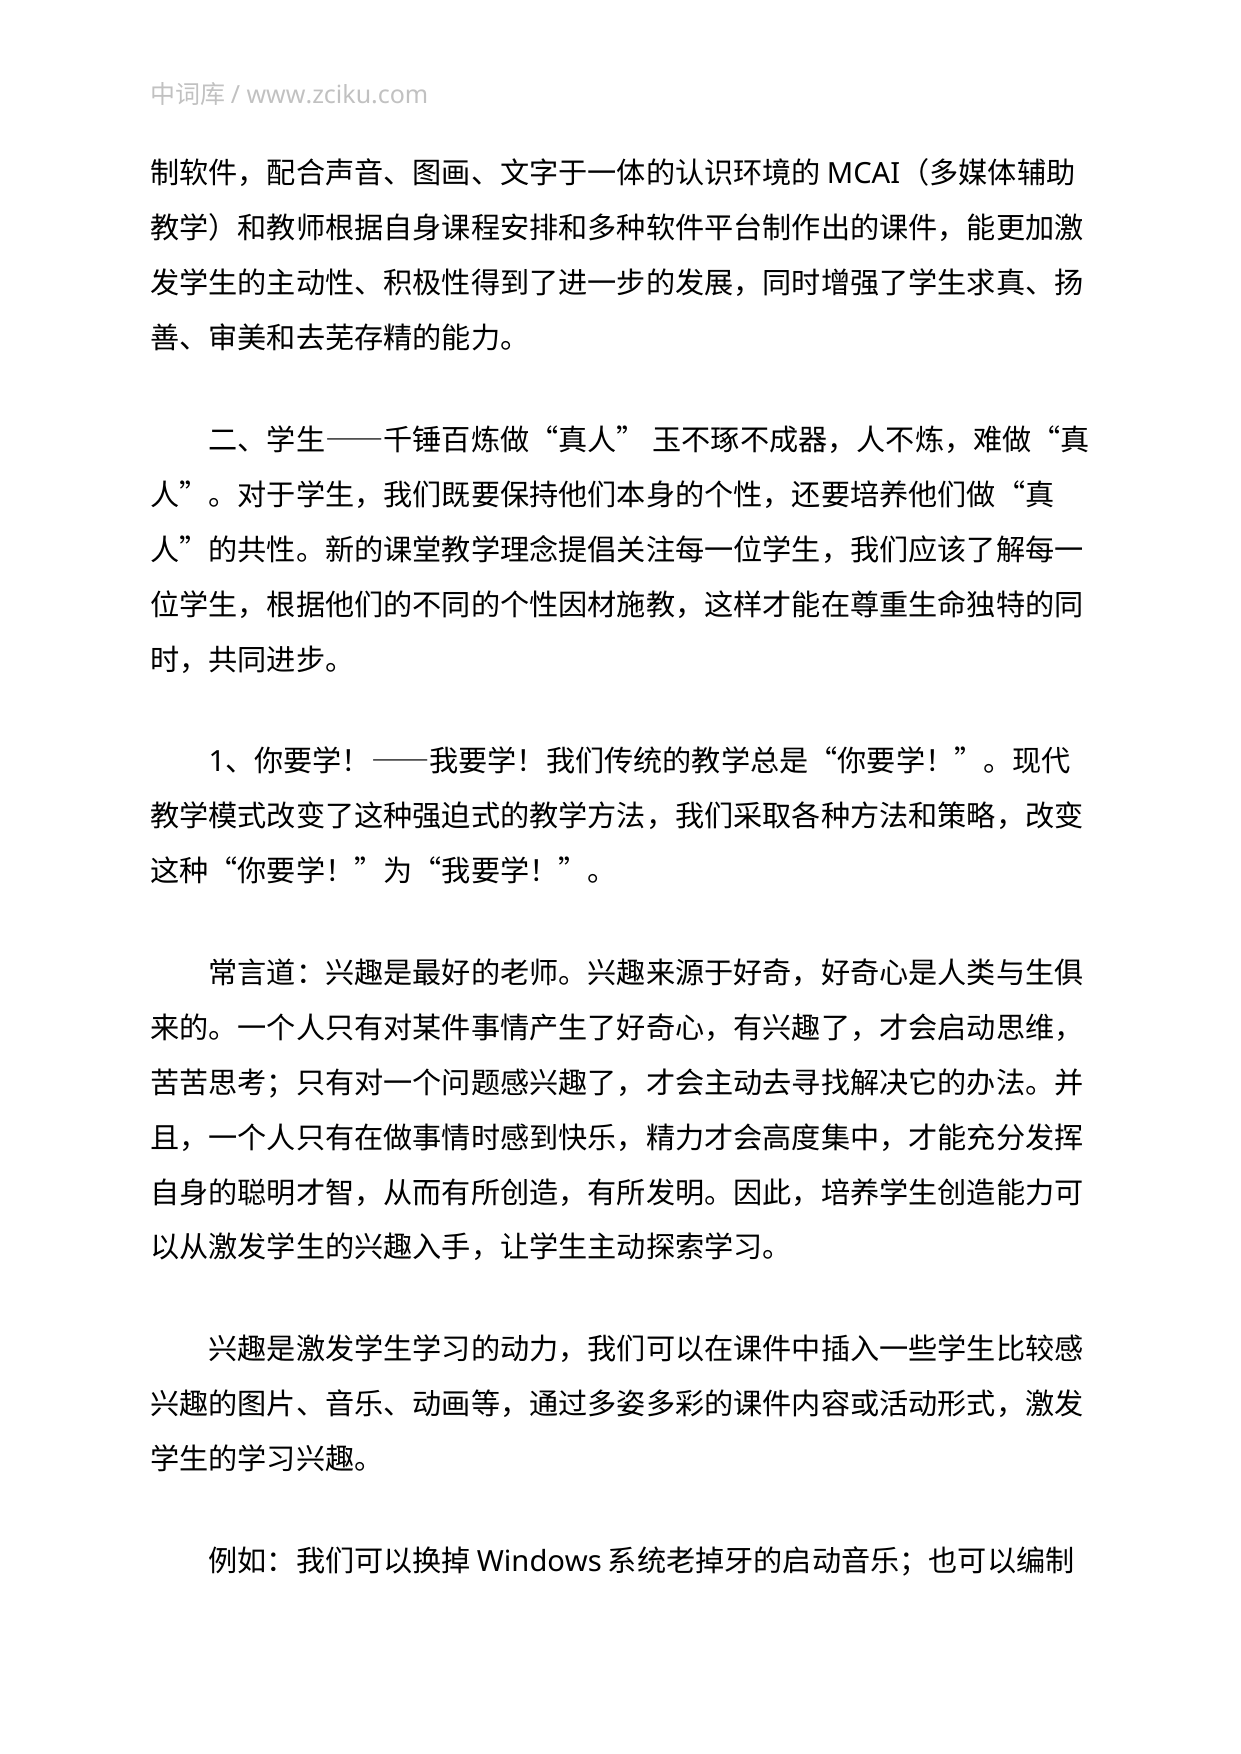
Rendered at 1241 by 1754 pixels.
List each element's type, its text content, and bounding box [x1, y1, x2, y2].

text 二、学生——千锤百炼做“真人” 玉不琢不成器，人不炼，难做“真人”。对于学生，我们既要保持他们本身的个性，还要培养他们做“真人”的共性。新的课堂教学理念提倡关注每一位学生，我们应该了解每一位学生，根据他们的不同的个性因材施教，这样才能在尊重生命独特的同时，共同进步。 [150, 417, 1090, 678]
text 1、你要学！——我要学！我们传统的教学总是“你要学！”。现代教学模式改变了这种强迫式的教学方法，我们采取各种方法和策略，改变这种“你要学！”为“我要学！”。 [150, 738, 1090, 890]
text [150, 150, 1090, 357]
text 常言道：兴趣是最好的老师。兴趣来源于好奇，好奇心是人类与生俱来的。一个人只有对某件事情产生了好奇心，有兴趣了，才会启动思维，苦苦思考；只有对一个问题感兴趣了，才会主动去寻找解决它的办法。并且，一个人只有在做事情时感到快乐，精力才会高度集中，才能充分发挥自身的聪明才智，从而有所创造，有所发明。因此，培养学生创造能力可以从激发学生的兴趣入手，让学生主动探索学习。 [150, 949, 1090, 1266]
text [150, 1537, 1090, 1580]
text 兴趣是激发学生学习的动力，我们可以在课件中插入一些学生比较感兴趣的图片、音乐、动画等，通过多姿多彩的课件内容或活动形式，激发学生的学习兴趣。 [150, 1326, 1090, 1478]
